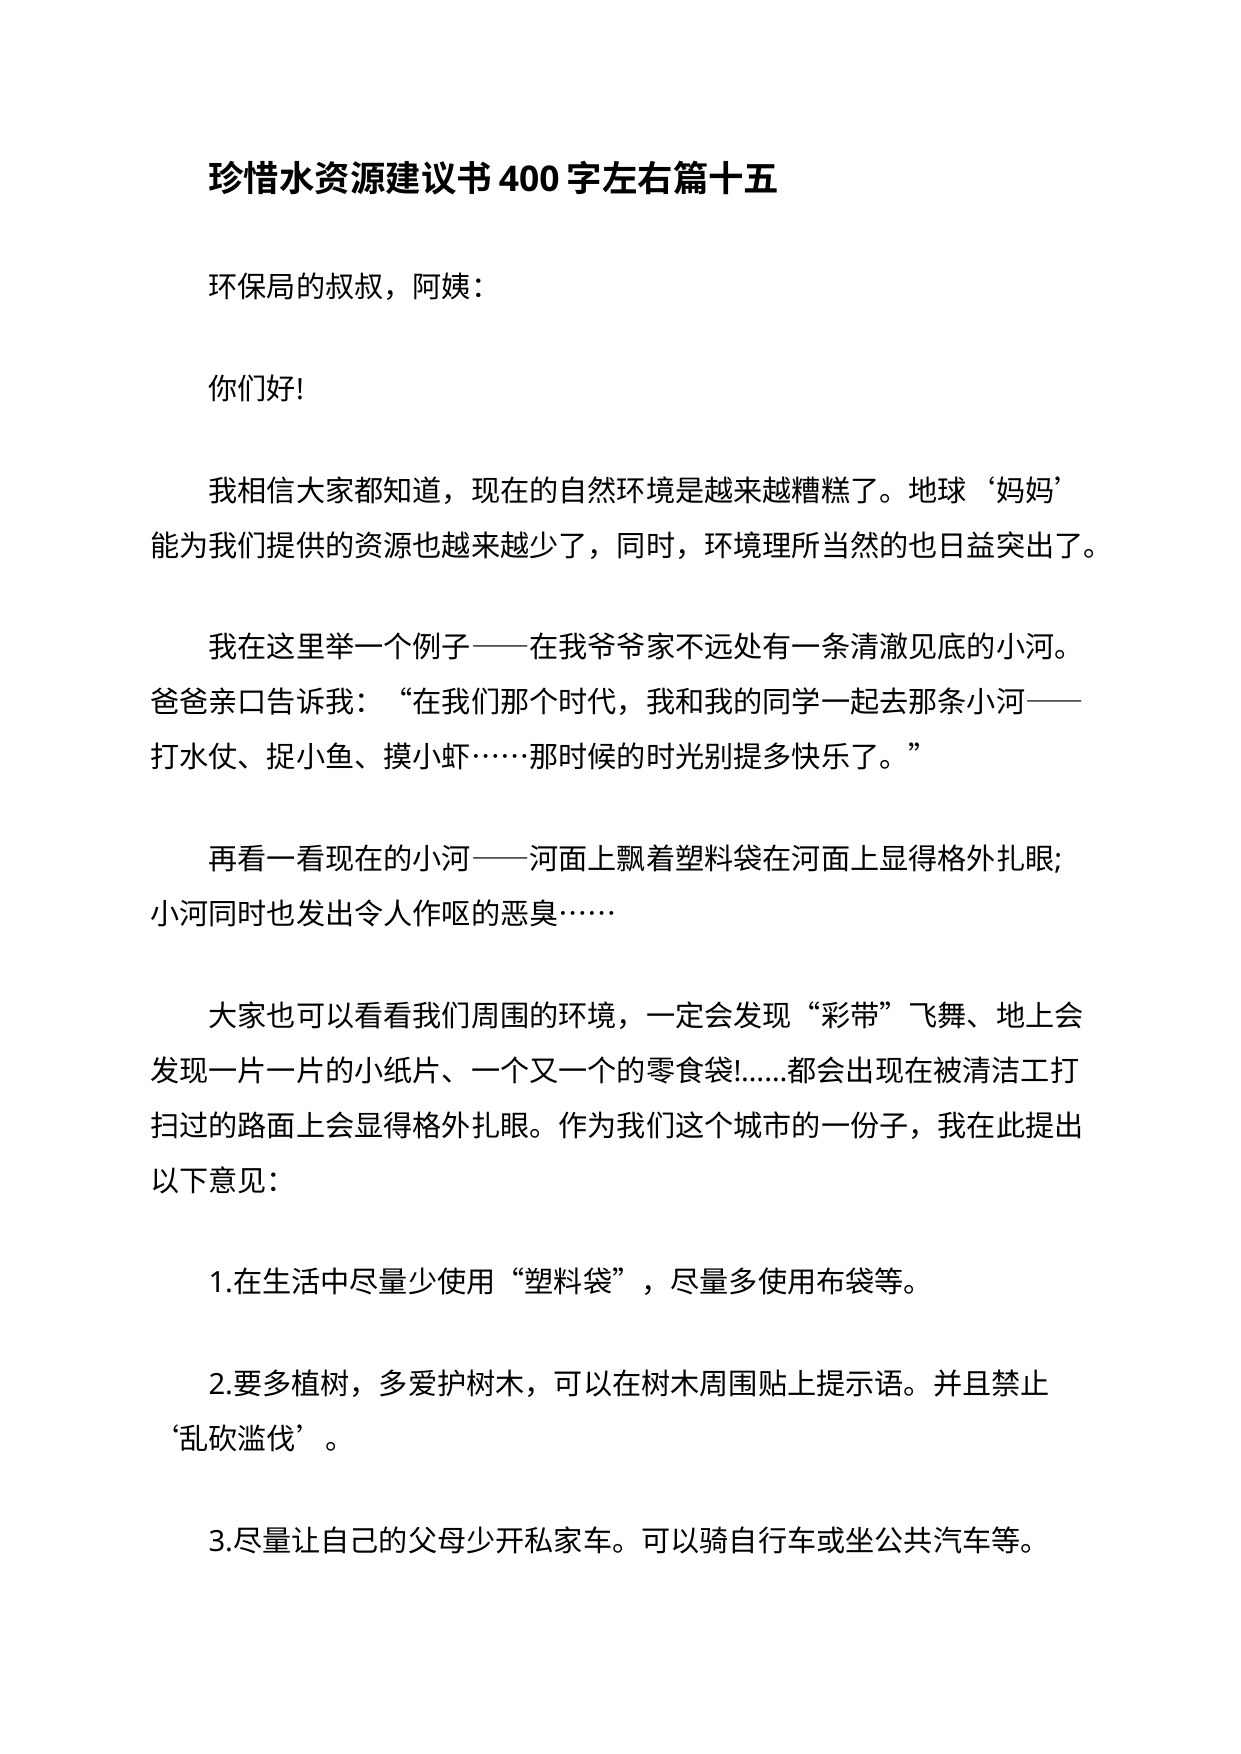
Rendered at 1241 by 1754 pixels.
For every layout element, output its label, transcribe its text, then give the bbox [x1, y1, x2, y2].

text 我相信大家都知道，现在的自然环境是越来越糟糕了。地球‘妈妈’能为我们提供的资源也越来越少了，同时，环境理所当然的也日益突出了。 [150, 467, 1090, 564]
text 再看一看现在的小河——河面上飘着塑料袋在河面上显得格外扎眼;小河同时也发出令人作呕的恶臭…… [150, 836, 1090, 933]
text 环保局的叔叔，阿姨： [150, 263, 1090, 306]
text 我在这里举一个例子——在我爷爷家不远处有一条清澈见底的小河。爸爸亲口告诉我：“在我们那个时代，我和我的同学一起去那条小河——打水仗、捉小鱼、摸小虾……那时候的时光别提多快乐了。” [150, 624, 1090, 776]
text 大家也可以看看我们周围的环境，一定会发现“彩带”飞舞、地上会发现一片一片的小纸片、一个又一个的零食袋!……都会出现在被清洁工打扫过的路面上会显得格外扎眼。作为我们这个城市的一份子，我在此提出以下意见： [150, 992, 1090, 1199]
text 3.尽量让自己的父母少开私家车。可以骑自行车或坐公共汽车等。 [150, 1518, 1090, 1560]
text 你们好! [150, 365, 1090, 408]
text 1.在生活中尽量少使用“塑料袋”，尽量多使用布袋等。 [150, 1259, 1090, 1301]
text 珍惜水资源建议书400字左右篇十五 [150, 150, 1090, 201]
text 2.要多植树，多爱护树木，可以在树木周围贴上提示语。并且禁止‘乱砍滥伐’。 [150, 1361, 1090, 1458]
